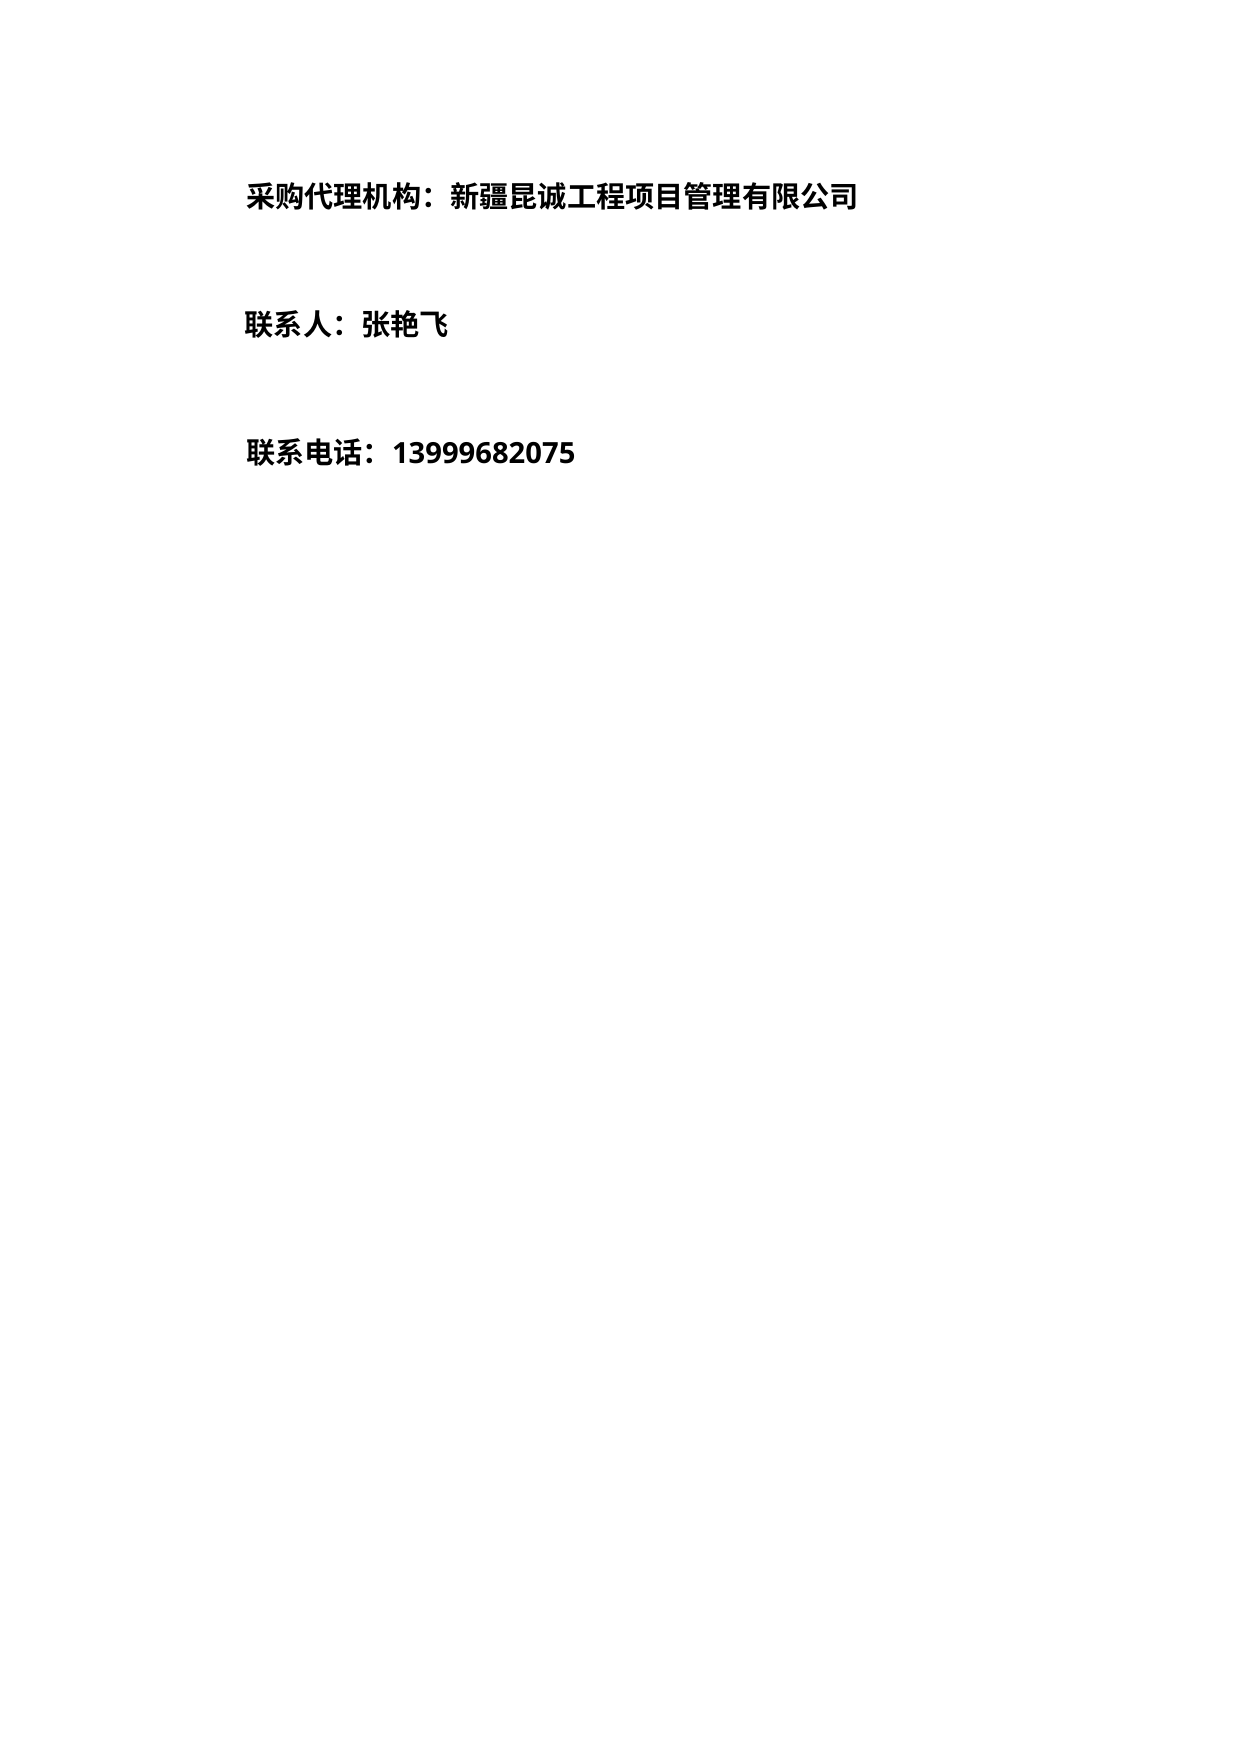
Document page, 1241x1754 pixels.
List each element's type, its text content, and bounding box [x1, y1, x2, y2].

text 联系电话：13999682075 [187, 419, 1053, 484]
text 联系人：张艳飞 [187, 290, 1053, 355]
text 采购代理机构：新疆昆诚工程项目管理有限公司 [187, 162, 1053, 227]
